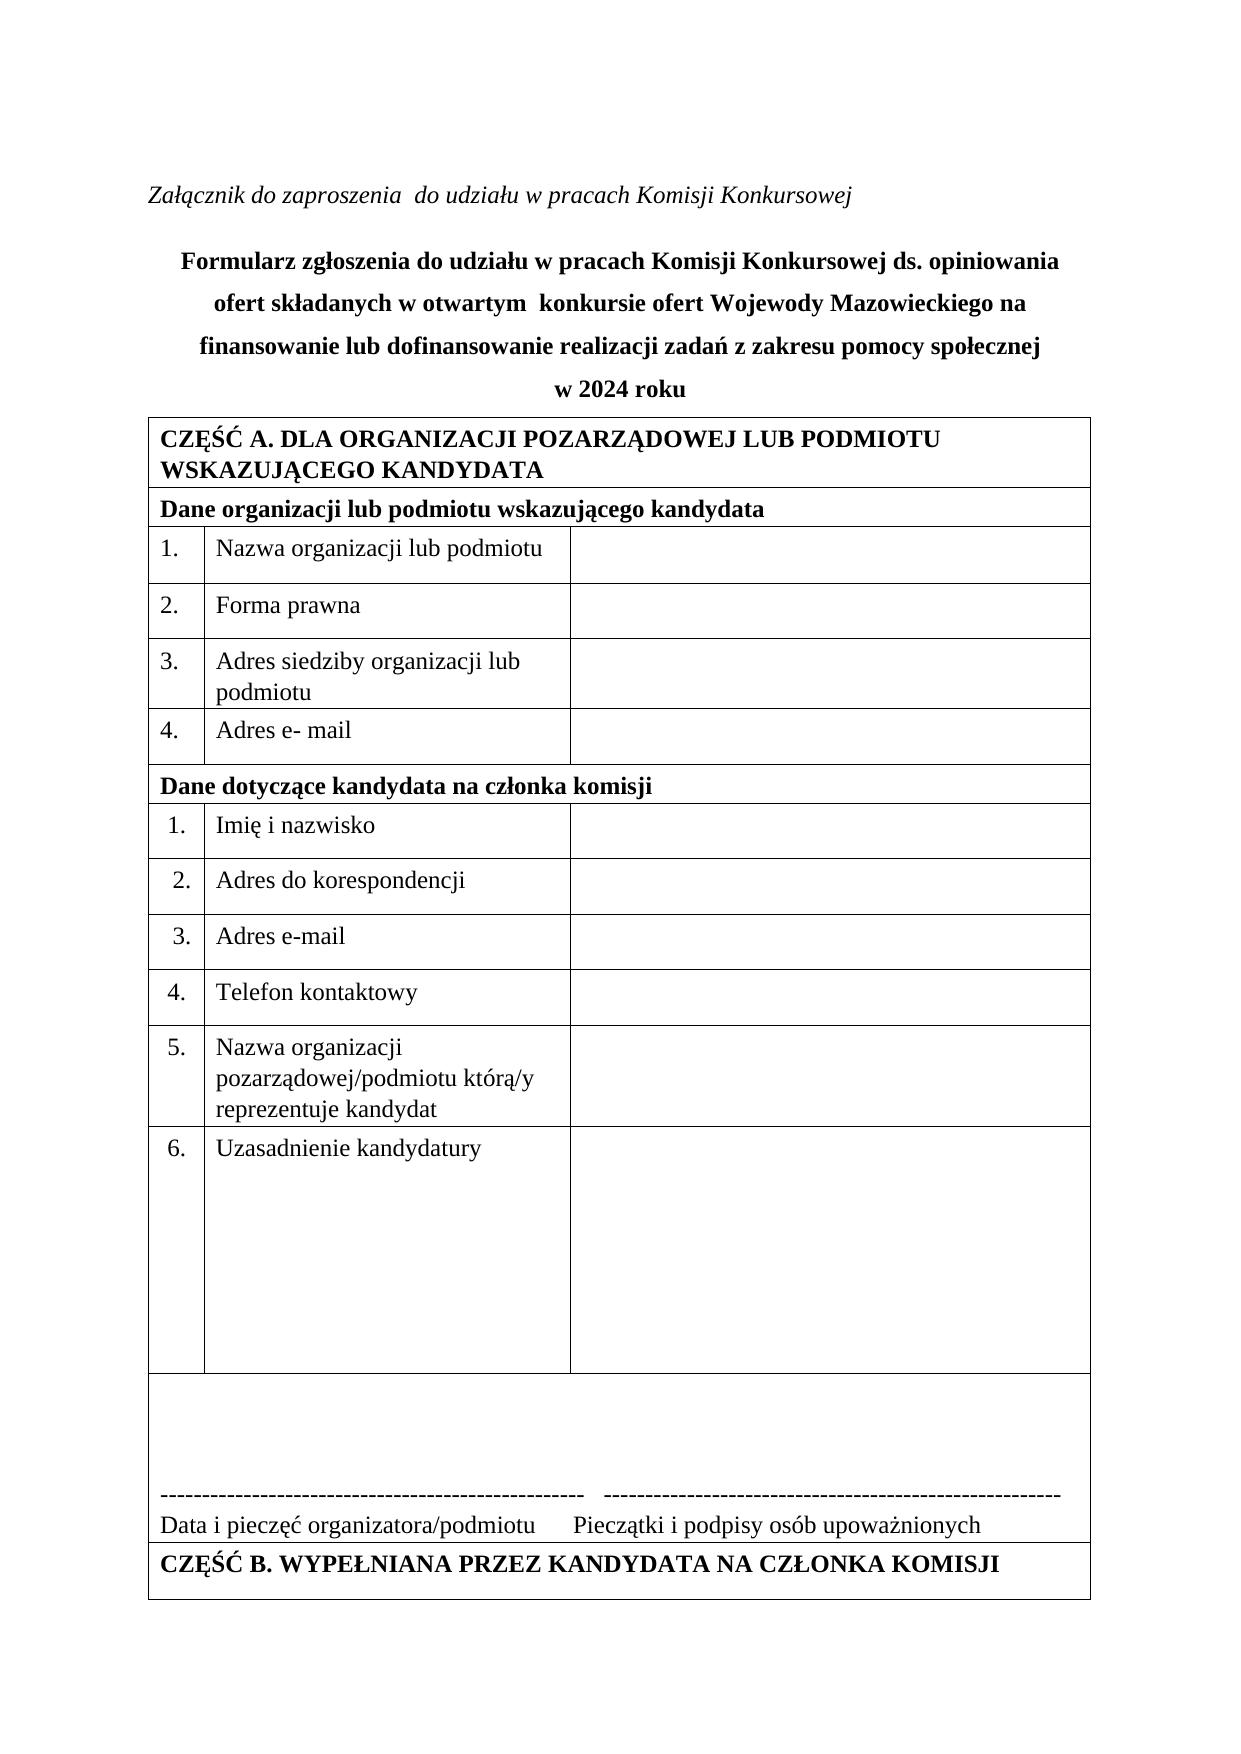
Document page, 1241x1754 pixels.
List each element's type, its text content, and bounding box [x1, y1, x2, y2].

table_cell Adres siedziby organizacji lub podmiotu [205, 639, 570, 708]
table_cell 5. [149, 1026, 204, 1126]
table_cell Adres do korespondencji [205, 859, 570, 914]
table_cell Adres e- mail [205, 709, 570, 764]
table_cell [571, 915, 1090, 969]
table_cell Imię i nazwisko [205, 804, 570, 858]
table_cell [571, 709, 1090, 764]
table_cell 2. [149, 859, 204, 914]
table_cell [571, 639, 1090, 708]
table_cell 6. [149, 1127, 204, 1373]
table_cell 2. [149, 584, 204, 638]
table_cell Dane organizacji lub podmiotu wskazującego kandydata [149, 488, 1090, 526]
table_cell 3. [149, 639, 204, 708]
table_cell [571, 1127, 1090, 1373]
table_cell [571, 804, 1090, 858]
table_cell [571, 584, 1090, 638]
table_cell Nazwa organizacji lub podmiotu [205, 527, 570, 583]
table_cell [571, 1026, 1090, 1126]
table_cell [571, 859, 1090, 914]
table_cell [571, 970, 1090, 1025]
table_cell 4. [149, 709, 204, 764]
table_cell 4. [149, 970, 204, 1025]
table_cell 1. [149, 527, 204, 583]
text Formularz zgłoszenia do udziału w pracach Komisji Konkursowej ds. opiniowania ofert składanych w otwartym konkursie ofert Wojewody Mazowieckiego na finansowanie lub dofinansowanie realizacji zadań z zakresu pomocy społecznej [160, 246, 1080, 360]
table_cell 3. [149, 915, 204, 969]
table_header CZĘŚĆ A. DLA ORGANIZACJI POZARZĄDOWEJ LUB PODMIOTU WSKAZUJĄCEGO KANDYDATA [149, 418, 1090, 487]
table_cell Telefon kontaktowy [205, 970, 570, 1025]
table_cell 1. [149, 804, 204, 858]
table_cell [571, 527, 1090, 583]
table_cell Uzasadnienie kandydatury [205, 1127, 570, 1373]
table_cell Dane dotyczące kandydata na członka komisji [149, 765, 1090, 802]
table_cell Forma prawna [205, 584, 570, 638]
table_cell CZĘŚĆ B. WYPEŁNIANA PRZEZ KANDYDATA NA CZŁONKA KOMISJI [149, 1543, 1090, 1599]
table_cell Adres e-mail [205, 915, 570, 969]
text Załącznik do zaproszenia do udziału w pracach Komisji Konkursowej [148, 180, 1092, 209]
table_cell Nazwa organizacji pozarządowej/podmiotu którą/y reprezentuje kandydat [205, 1026, 570, 1126]
table_cell --------------------------------------------------- ------------------------------------------------------- Data i pieczęć organizatora/podmiotu Pieczątki i podpisy osób upoważnionych [149, 1374, 1090, 1542]
text w 2024 roku [160, 374, 1080, 403]
